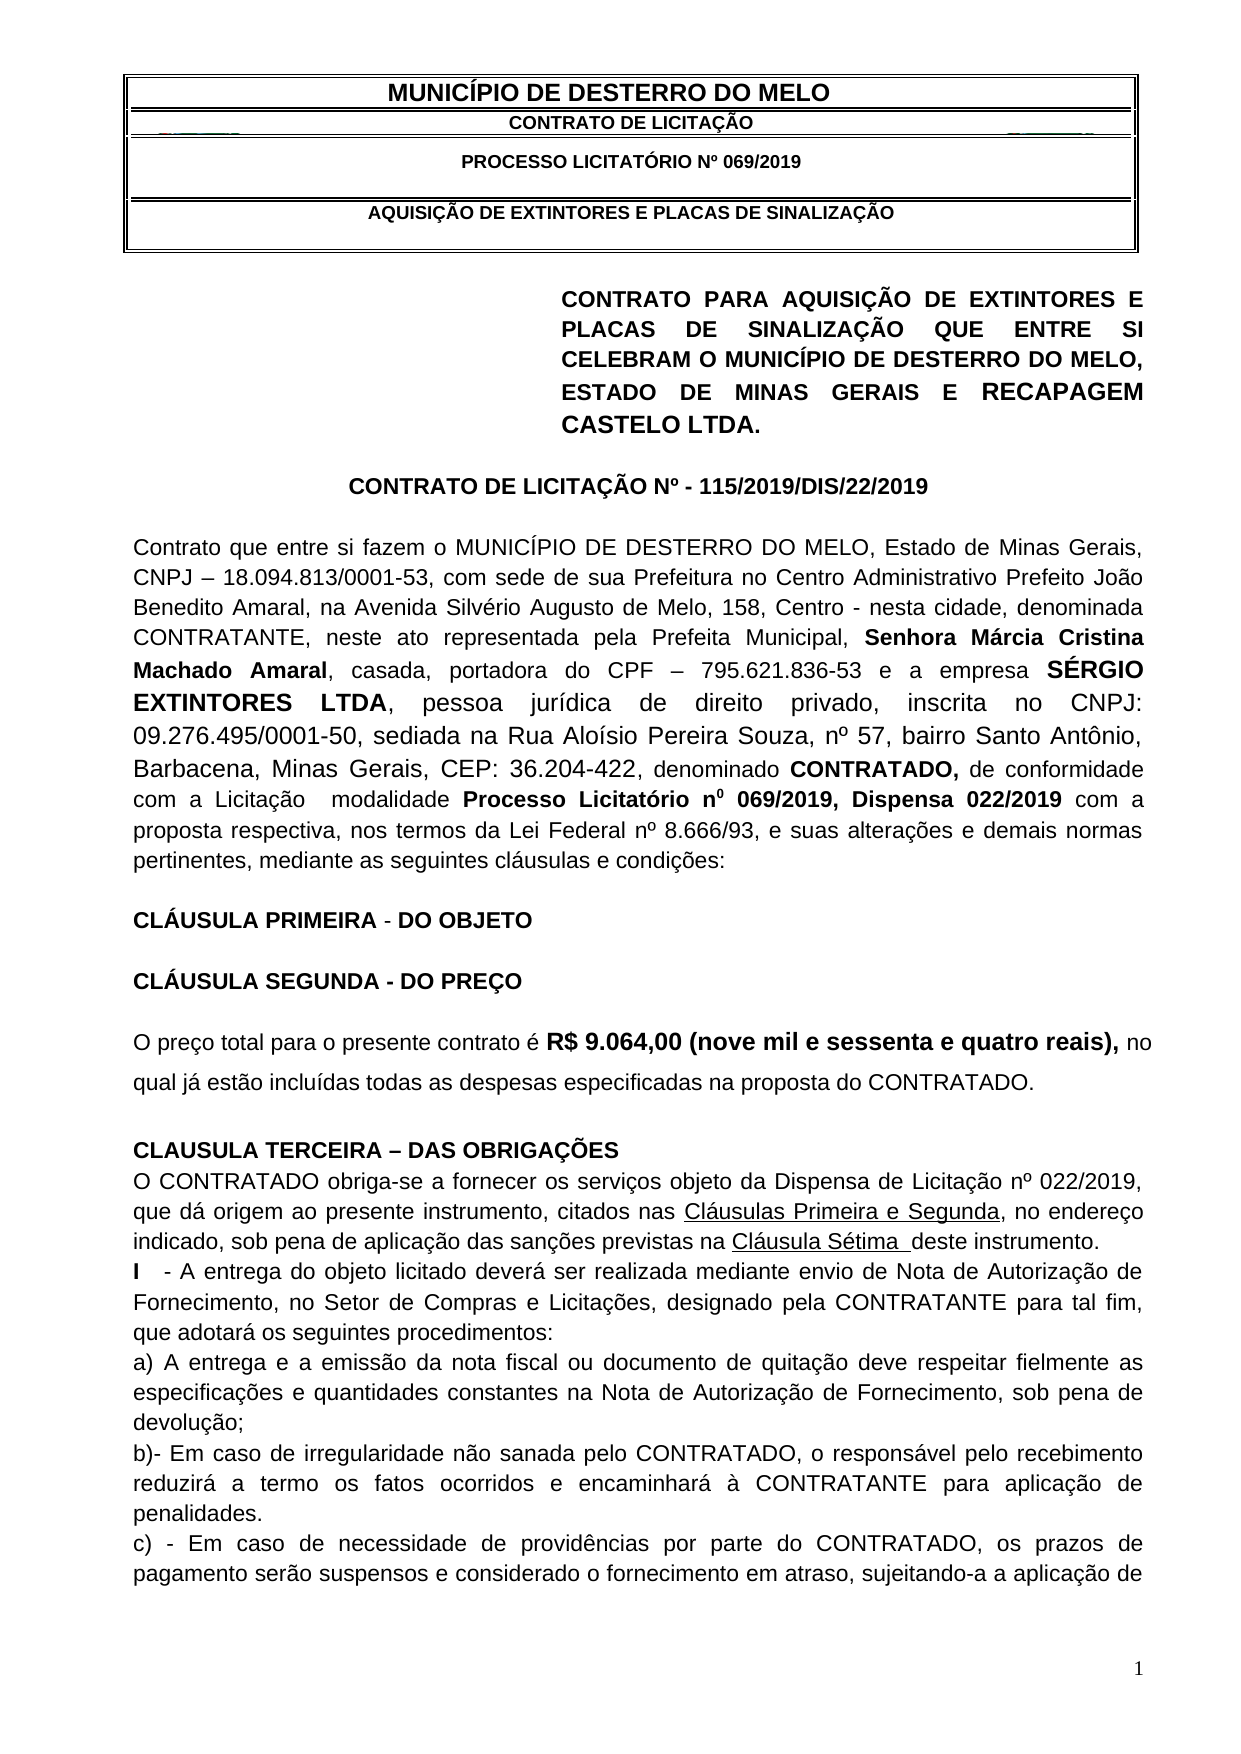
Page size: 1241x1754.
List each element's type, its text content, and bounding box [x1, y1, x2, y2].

text CLÁUSULA SEGUNDA - DO PREÇO [133, 968, 1144, 994]
text I - A entrega do objeto licitado deverá ser realizada mediante envio de Nota de Autorização de Fornecimento, no Setor de Compras e Licitações, designado pela CONTRATANTE para tal fim, que adotará os seguintes procedimentos: [133, 1258, 1144, 1345]
text CLAUSULA TERCEIRA – DAS OBRIGAÇÕES [133, 1137, 1144, 1164]
text O CONTRATADO obriga-se a fornecer os serviços objeto da Dispensa de Licitação nº 022/2019, que dá origem ao presente instrumento, citados nas Cláusulas Primeira e Segunda, no endereço indicado, sob pena de aplicação das sanções previstas na Cláusula Sétima deste instrumento. [133, 1168, 1144, 1254]
text CONTRATO PARA AQUISIÇÃO DE EXTINTORES E PLACAS DE SINALIZAÇÃO QUE ENTRE SI CELEBRAM O MUNICÍPIO DE DESTERRO DO MELO, ESTADO DE MINAS GERAIS E RECAPAGEM CASTELO LTDA. [561, 286, 1144, 438]
text CLÁUSULA PRIMEIRA - DO OBJETO [133, 907, 1144, 933]
text a) A entrega e a emissão da nota fiscal ou documento de quitação deve respeitar fielmente as especificações e quantidades constantes na Nota de Autorização de Fornecimento, sob pena de devolução; [133, 1349, 1144, 1436]
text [133, 1530, 1144, 1587]
text CONTRATO DE LICITAÇÃO Nº - 115/2019/DIS/22/2019 [133, 473, 1144, 499]
text Contrato que entre si fazem o MUNICÍPIO DE DESTERRO DO MELO, Estado de Minas Gerais, CNPJ – 18.094.813/0001-53, com sede de sua Prefeitura no Centro Administrativo Prefeito João Benedito Amaral, na Avenida Silvério Augusto de Melo, 158, Centro - nesta cidade, denominada CONTRATANTE, neste ato representada pela Prefeita Municipal, Senhora Márcia Cristina Machado Amaral, casada, portadora do CPF – 795.621.836-53 e a empresa SÉRGIO EXTINTORES LTDA, pessoa jurídica de direito privado, inscrita no CNPJ: 09.276.495/0001-50, sediada na Rua Aloísio Pereira Souza, nº 57, bairro Santo Antônio, Barbacena, Minas Gerais, CEP: 36.204-422, denominado CONTRATADO, de conformidade com a Licitação modalidade Processo Licitatório n0 069/2019, Dispensa 022/2019 com a proposta respectiva, nos termos da Lei Federal nº 8.666/93, e suas alterações e demais normas pertinentes, mediante as seguintes cláusulas e condições: [133, 533, 1144, 873]
text b)- Em caso de irregularidade não sanada pelo CONTRATADO, o responsável pelo recebimento reduzirá a termo os fatos ocorridos e encaminhará à CONTRATANTE para aplicação de penalidades. [133, 1439, 1144, 1526]
text O preço total para o presente contrato é R$ 9.064,00 (nove mil e sessenta e quatro reais), no qual já estão incluídas todas as despesas especificadas na proposta do CONTRATADO. [133, 1027, 1152, 1095]
